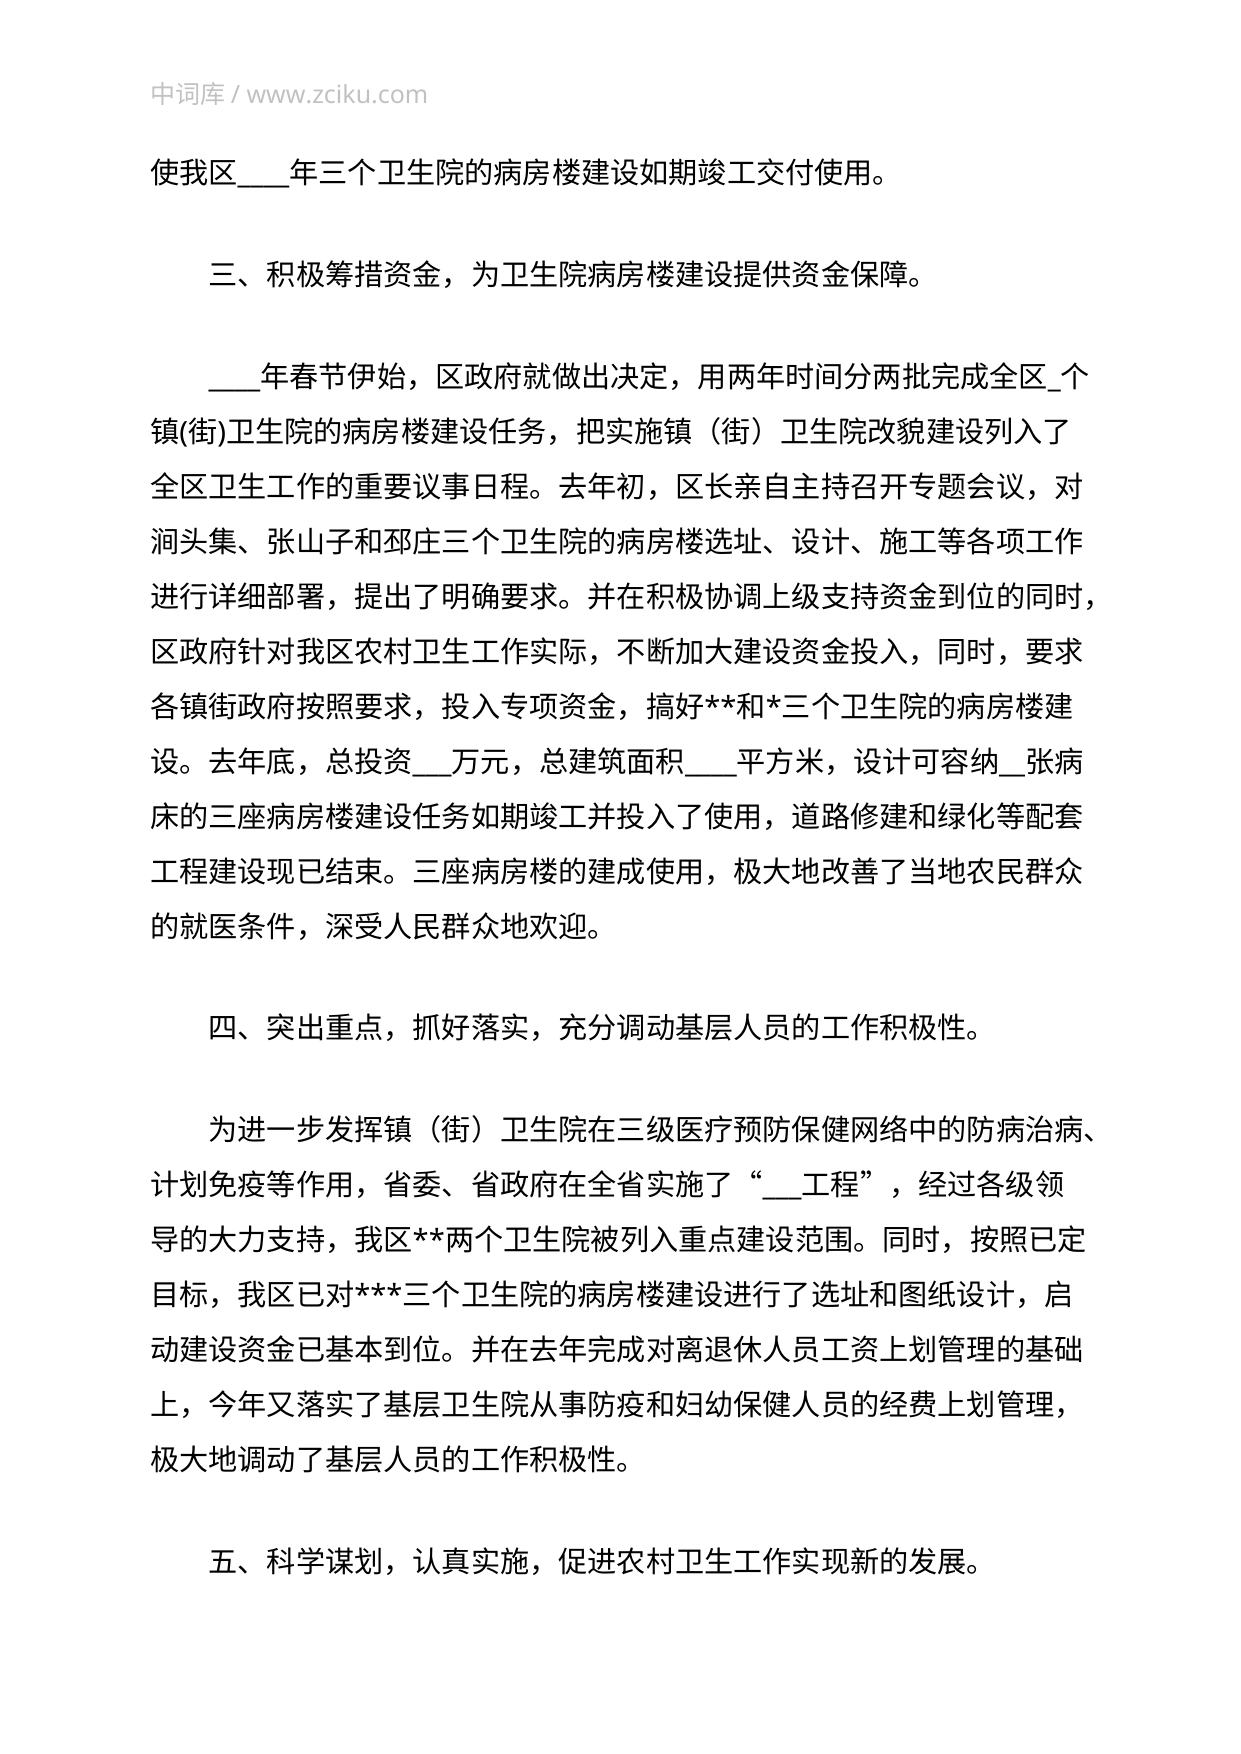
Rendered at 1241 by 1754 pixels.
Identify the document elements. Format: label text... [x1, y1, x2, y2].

text ____年春节伊始，区政府就做出决定，用两年时间分两批完成全区_个镇(街)卫生院的病房楼建设任务，把实施镇（街）卫生院改貌建设列入了全区卫生工作的重要议事日程。去年初，区长亲自主持召开专题会议，对涧头集、张山子和邳庄三个卫生院的病房楼选址、设计、施工等各项工作进行详细部署，提出了明确要求。并在积极协调上级支持资金到位的同时，区政府针对我区农村卫生工作实际，不断加大建设资金投入，同时，要求各镇街政府按照要求，投入专项资金，搞好**和*三个卫生院的病房楼建设。去年底，总投资___万元，总建筑面积____平方米，设计可容纳__张病床的三座病房楼建设任务如期竣工并投入了使用，道路修建和绿化等配套工程建设现已结束。三座病房楼的建成使用，极大地改善了当地农民群众的就医条件，深受人民群众地欢迎。 [150, 354, 1090, 945]
text 五、科学谋划，认真实施，促进农村卫生工作实现新的发展。 [150, 1538, 1090, 1580]
text 三、积极筹措资金，为卫生院病房楼建设提供资金保障。 [150, 252, 1090, 294]
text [150, 150, 1090, 192]
text 四、突出重点，抓好落实，充分调动基层人员的工作积极性。 [150, 1005, 1090, 1047]
text 为进一步发挥镇（街）卫生院在三级医疗预防保健网络中的防病治病、计划免疫等作用，省委、省政府在全省实施了“___工程”，经过各级领导的大力支持，我区**两个卫生院被列入重点建设范围。同时，按照已定目标，我区已对***三个卫生院的病房楼建设进行了选址和图纸设计，启动建设资金已基本到位。并在去年完成对离退休人员工资上划管理的基础上，今年又落实了基层卫生院从事防疫和妇幼保健人员的经费上划管理，极大地调动了基层人员的工作积极性。 [150, 1107, 1090, 1479]
